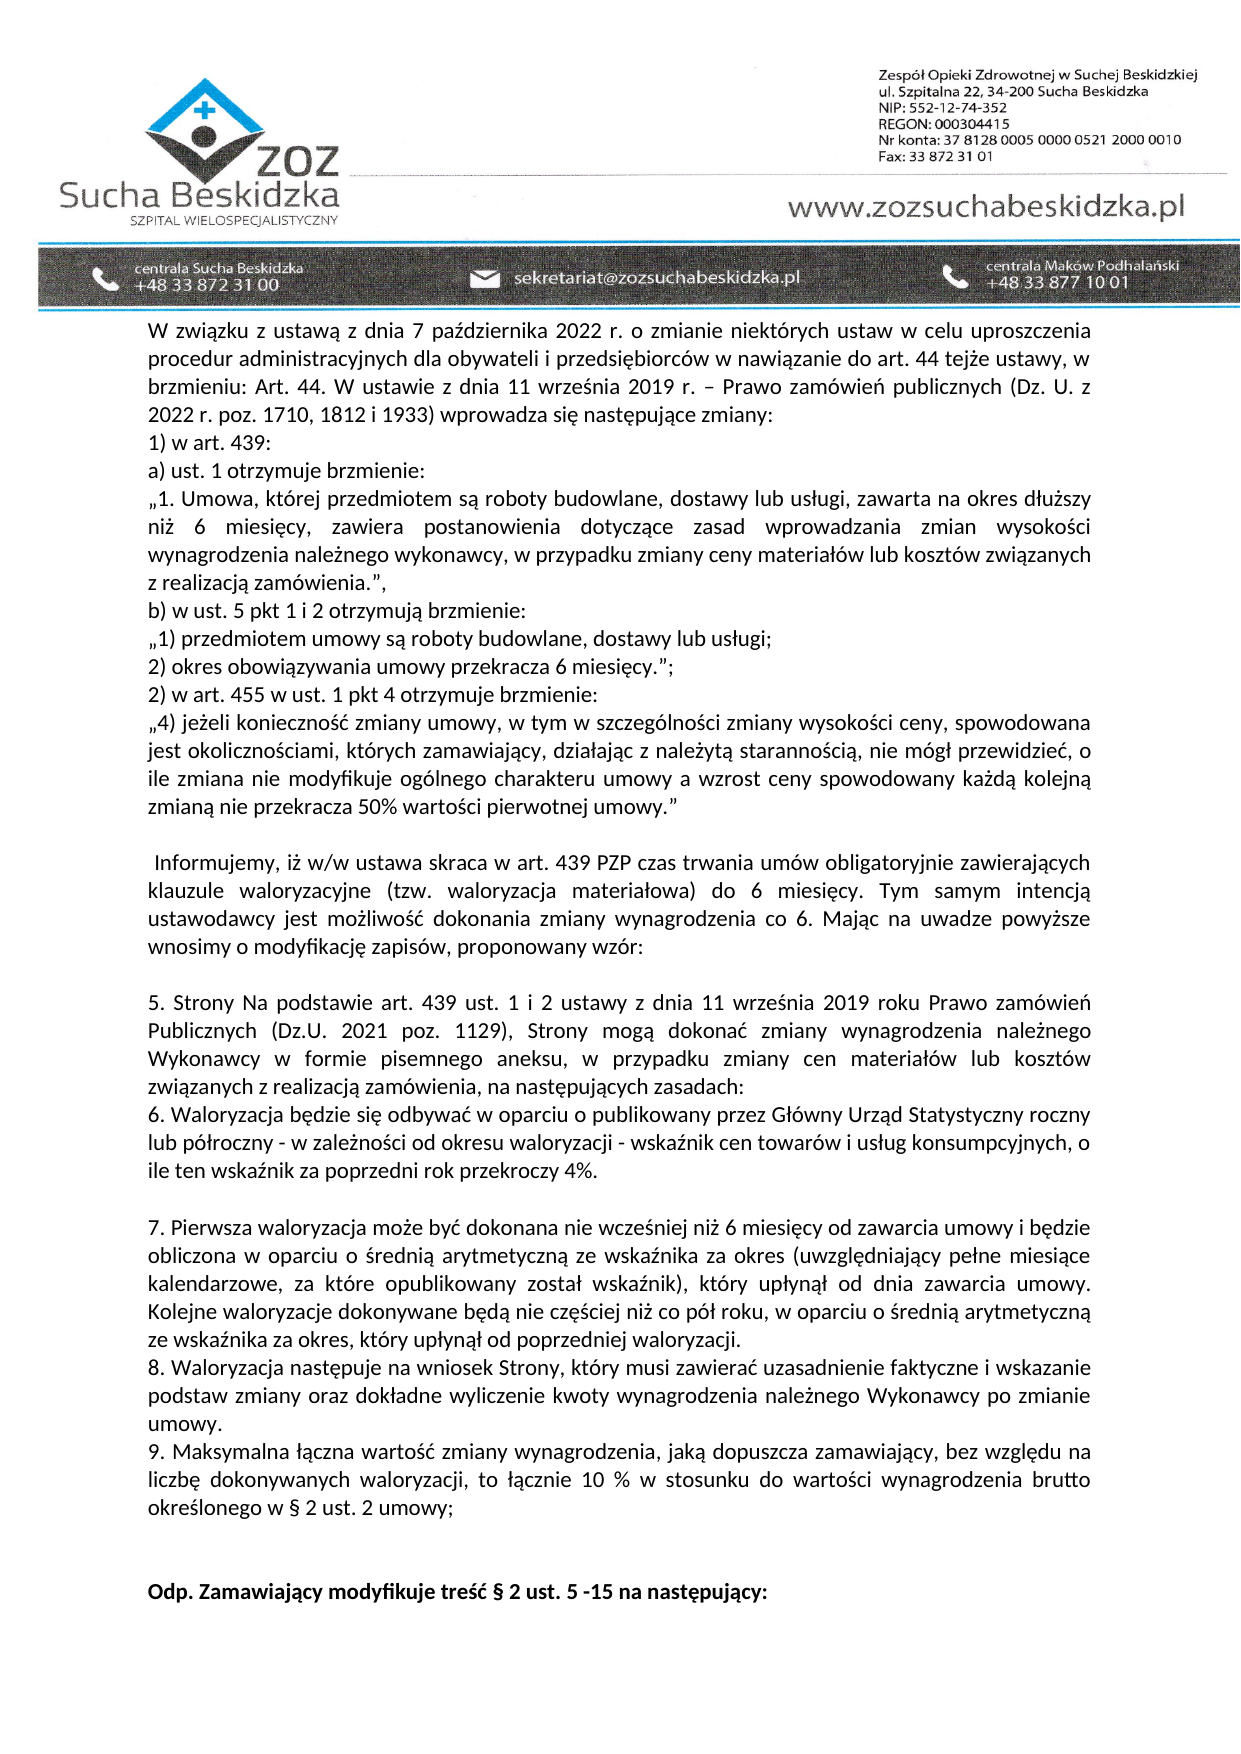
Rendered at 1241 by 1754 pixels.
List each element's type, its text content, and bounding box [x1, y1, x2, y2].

text 2) w art. 455 w ust. 1 pkt 4 otrzymuje brzmienie: [148, 680, 1093, 708]
text „1. Umowa, której przedmiotem są roboty budowlane, dostawy lub usługi, zawarta na okres dłuższy niż 6 miesięcy, zawiera postanowienia dotyczące zasad wprowadzania zmian wysokości wynagrodzenia należnego wykonawcy, w przypadku zmiany ceny materiałów lub kosztów związanych z realizacją zamówienia.”, [148, 484, 1093, 596]
text „4) jeżeli konieczność zmiany umowy, w tym w szczególności zmiany wysokości ceny, spowodowana jest okolicznościami, których zamawiający, działając z należytą starannością, nie mógł przewidzieć, o ile zmiana nie modyfikuje ogólnego charakteru umowy a wzrost ceny spowodowany każdą kolejną zmianą nie przekracza 50% wartości pierwotnej umowy.” [148, 708, 1093, 820]
text 7. Pierwsza waloryzacja może być dokonana nie wcześniej niż 6 miesięcy od zawarcia umowy i będzie obliczona w oparciu o średnią arytmetyczną ze wskaźnika za okres (uwzględniający pełne miesiące kalendarzowe, za które opublikowany został wskaźnik), który upłynął od dnia zawarcia umowy. Kolejne waloryzacje dokonywane będą nie częściej niż co pół roku, w oparciu o średnią arytmetyczną ze wskaźnika za okres, który upłynął od poprzedniej waloryzacji. [148, 1213, 1093, 1353]
text 5. Strony Na podstawie art. 439 ust. 1 i 2 ustawy z dnia 11 września 2019 roku Prawo zamówień Publicznych (Dz.U. 2021 poz. 1129), Strony mogą dokonać zmiany wynagrodzenia należnego Wykonawcy w formie pisemnego aneksu, w przypadku zmiany cen materiałów lub kosztów związanych z realizacją zamówienia, na następujących zasadach: [148, 988, 1093, 1100]
text Informujemy, iż w/w ustawa skraca w art. 439 PZP czas trwania umów obligatoryjnie zawierających klauzule waloryzacyjne (tzw. waloryzacja materiałowa) do 6 miesięcy. Tym samym intencją ustawodawcy jest możliwość dokonania zmiany wynagrodzenia co 6. Mając na uwadze powyższe wnosimy o modyfikację zapisów, proponowany wzór: [148, 848, 1093, 960]
text b) w ust. 5 pkt 1 i 2 otrzymują brzmienie: [148, 596, 1093, 624]
text Odp. Zamawiający modyfikuje treść § 2 ust. 5 -15 na następujący: [148, 1577, 1093, 1606]
text 8. Waloryzacja następuje na wniosek Strony, który musi zawierać uzasadnienie faktyczne i wskazanie podstaw zmiany oraz dokładne wyliczenie kwoty wynagrodzenia należnego Wykonawcy po zmianie umowy. [148, 1353, 1093, 1437]
text 6. Waloryzacja będzie się odbywać w oparciu o publikowany przez Główny Urząd Statystyczny roczny lub półroczny - w zależności od okresu waloryzacji - wskaźnik cen towarów i usług konsumpcyjnych, o ile ten wskaźnik za poprzedni rok przekroczy 4%. [148, 1100, 1093, 1184]
picture [32, 67, 1240, 316]
text a) ust. 1 otrzymuje brzmienie: [148, 456, 1093, 484]
text „1) przedmiotem umowy są roboty budowlane, dostawy lub usługi; [148, 624, 1093, 652]
text W związku z ustawą z dnia 7 października 2022 r. o zmianie niektórych ustaw w celu uproszczenia procedur administracyjnych dla obywateli i przedsiębiorców w nawiązanie do art. 44 tejże ustawy, w brzmieniu: Art. 44. W ustawie z dnia 11 września 2019 r. – Prawo zamówień publicznych (Dz. U. z 2022 r. poz. 1710, 1812 i 1933) wprowadza się następujące zmiany: [148, 148, 1093, 428]
text 2) okres obowiązywania umowy przekracza 6 miesięcy.”; [148, 652, 1093, 680]
text 1) w art. 439: [148, 428, 1093, 456]
text 9. Maksymalna łączna wartość zmiany wynagrodzenia, jaką dopuszcza zamawiający, bez względu na liczbę dokonywanych waloryzacji, to łącznie 10 % w stosunku do wartości wynagrodzenia brutto określonego w § 2 ust. 2 umowy; [148, 1437, 1093, 1521]
